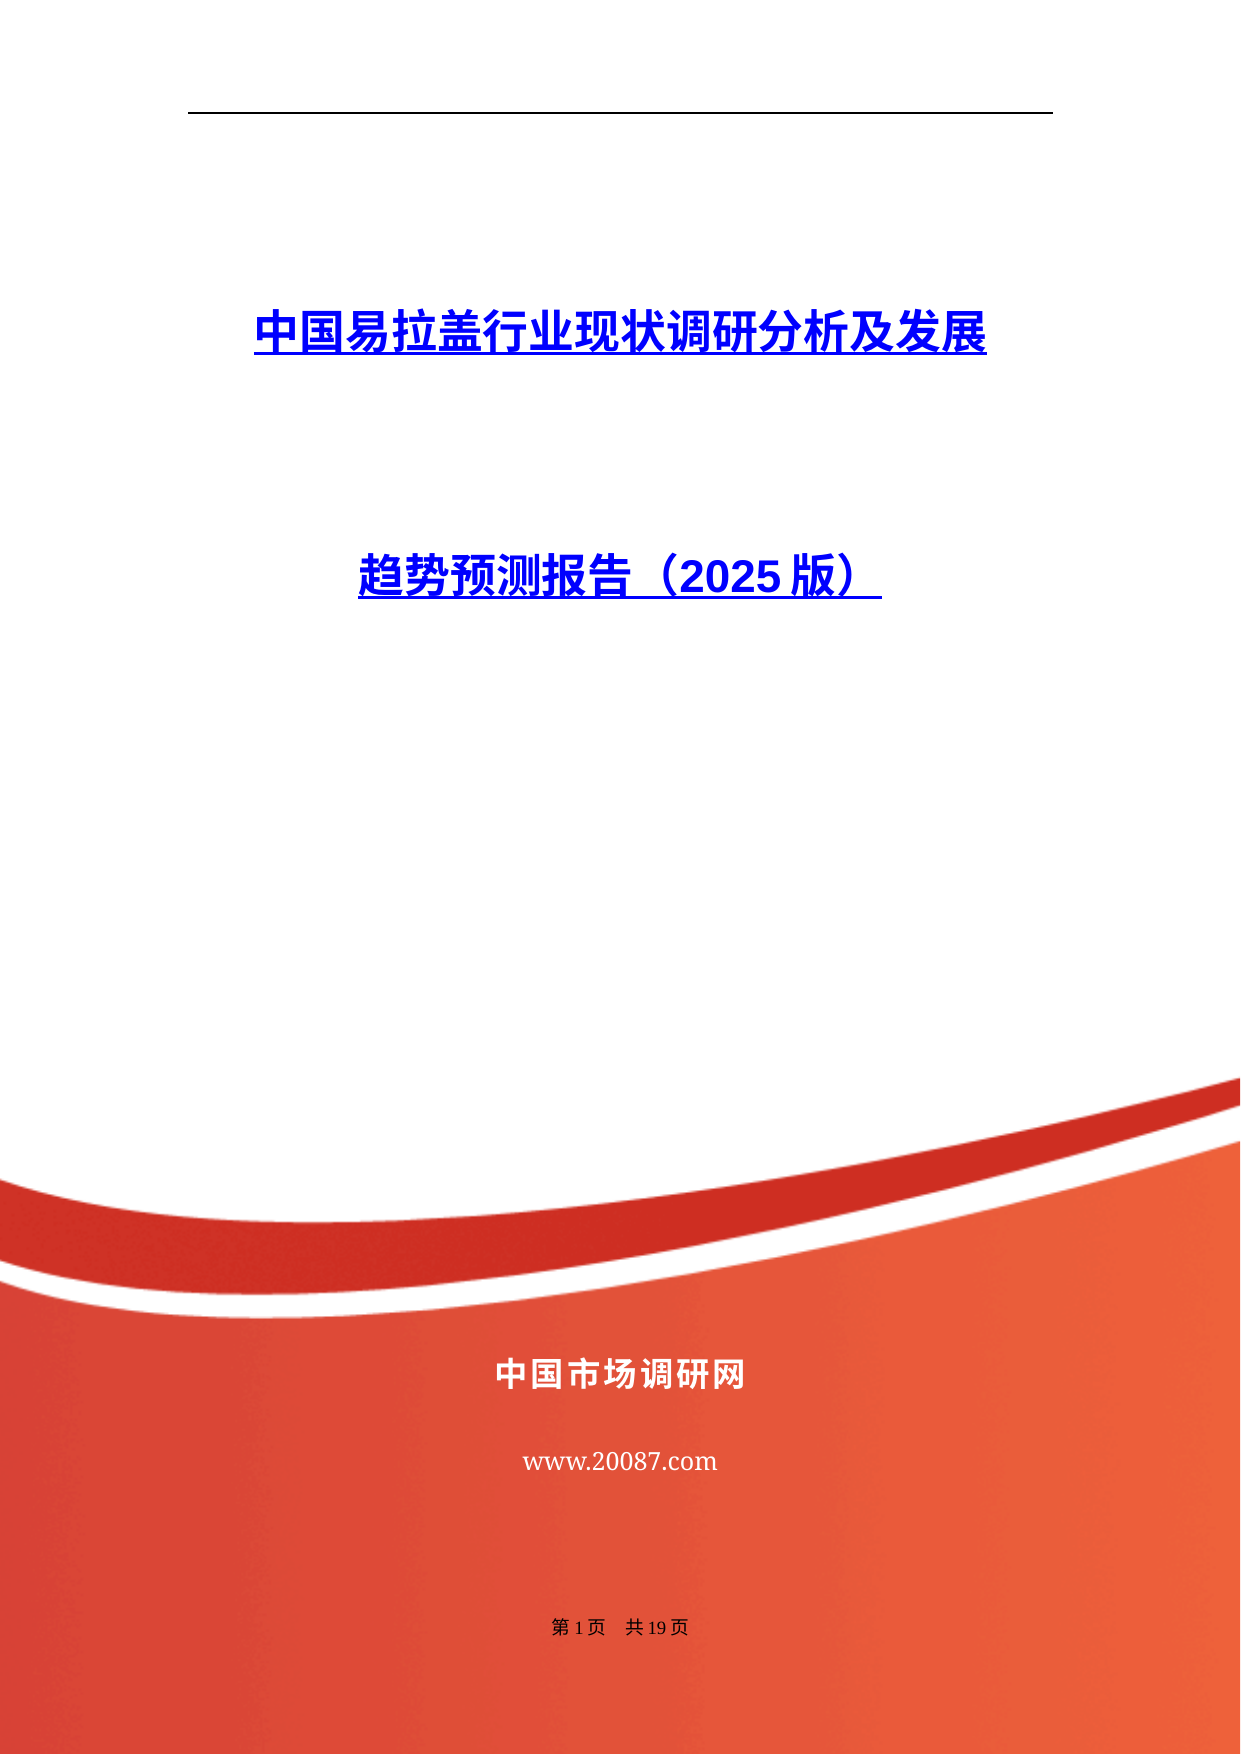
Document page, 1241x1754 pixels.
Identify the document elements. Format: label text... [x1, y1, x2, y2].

subtitle 中国市场调研网 [187, 1339, 1053, 1404]
picture [0, 1006, 1241, 1754]
text www.20087.com [187, 1428, 1053, 1493]
table_header 中国易拉盖行业现状调研分析及发展趋势预测报告（2025版） [188, 207, 1053, 773]
